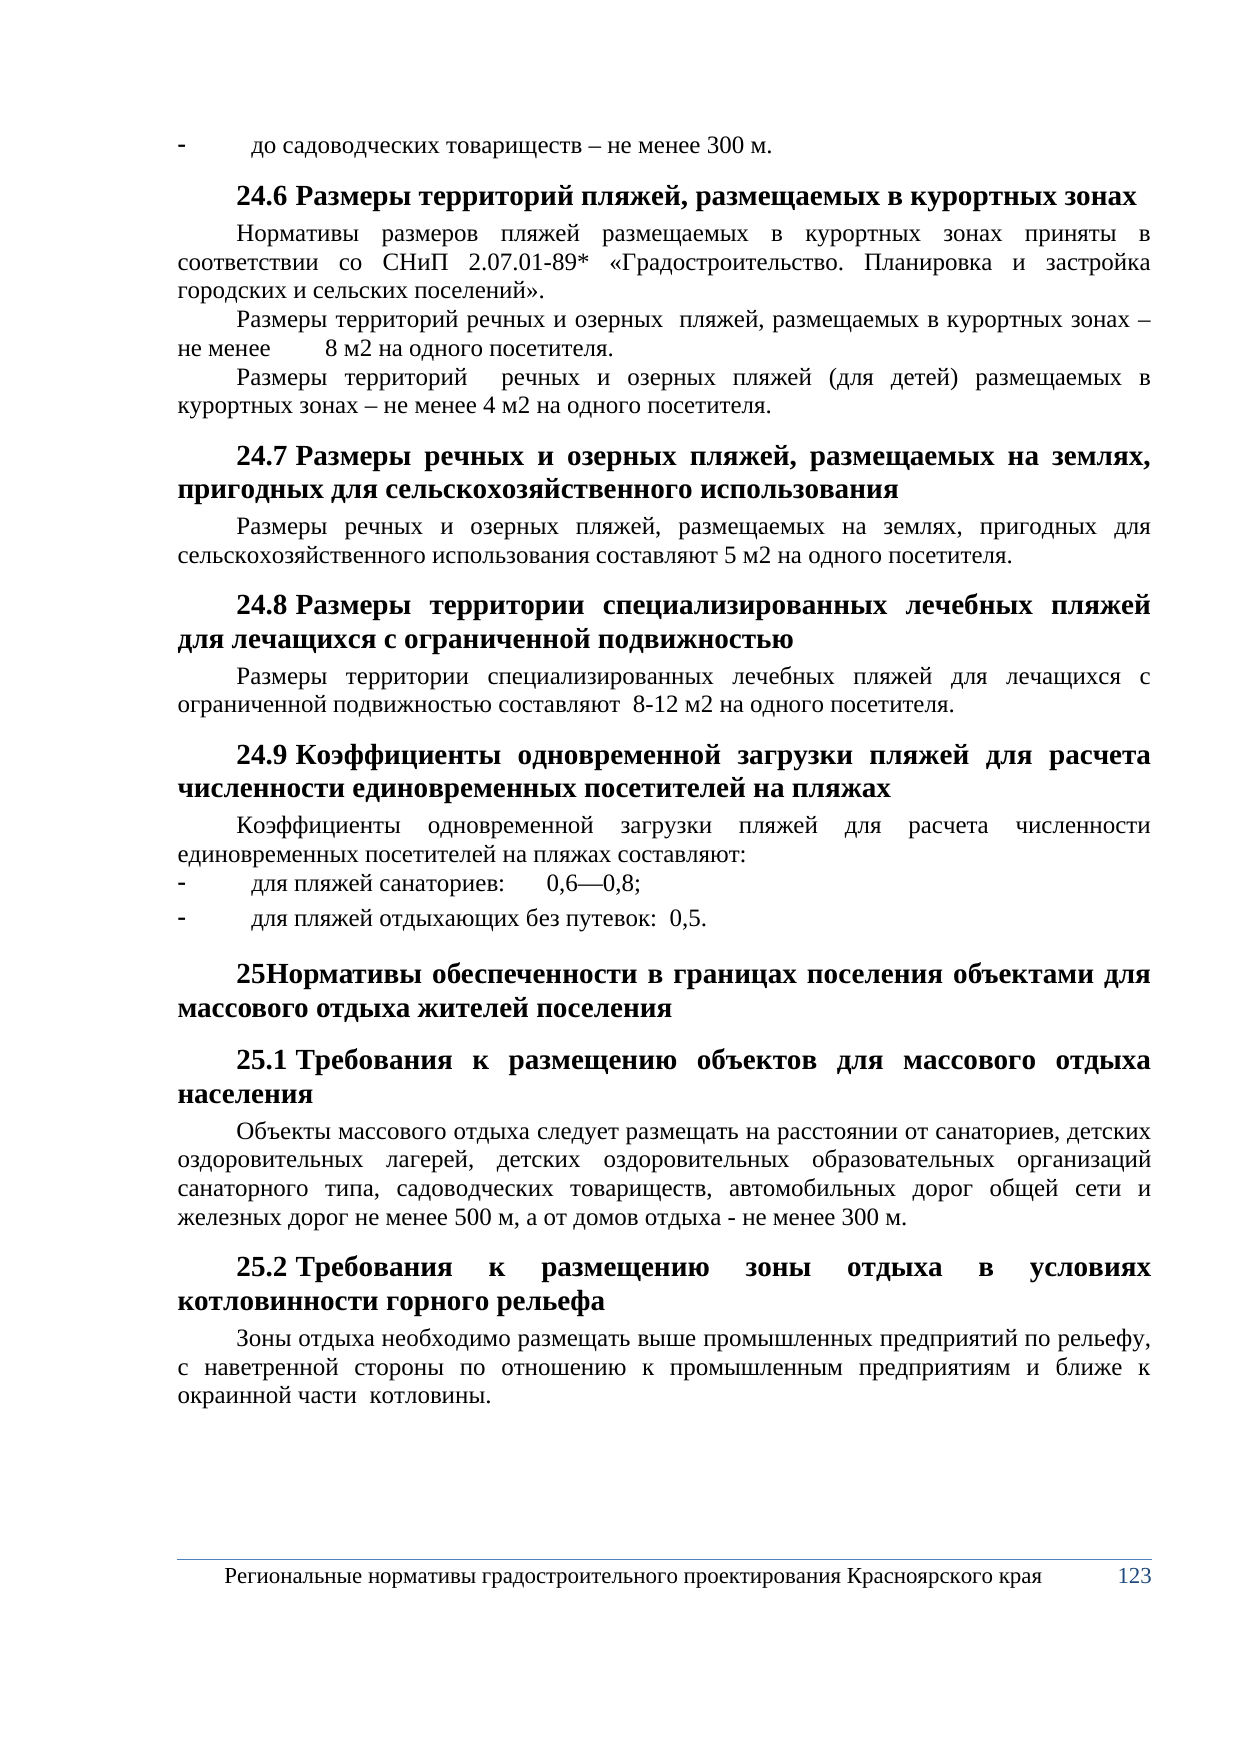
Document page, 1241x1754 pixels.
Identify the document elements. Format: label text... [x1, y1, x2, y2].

text Размеры речных и озерных пляжей, размещаемых на землях, пригодных для сельскохозяйственного использования составляют 5 м2 на одного посетителя. [177, 511, 1152, 569]
text Размеры территорий речных и озерных пляжей (для детей) размещаемых в курортных зонах – не менее 4 м2 на одного посетителя. [177, 362, 1152, 419]
list до садоводческих товариществ – не менее 300 м. [177, 131, 1152, 159]
text Размеры территории специализированных лечебных пляжей для лечащихся с ограниченной подвижностью составляют 8-12 м2 на одного посетителя. [177, 661, 1152, 718]
list для пляжей отдыхающих без путевок: 0,5. [177, 903, 1152, 932]
list для пляжей санаториев: 0,6—0,8; [177, 868, 1152, 897]
text Зоны отдыха необходимо размещать выше промышленных предприятий по рельефу, с наветренной стороны по отношению к промышленным предприятиям и ближе к окраинной части котловины. [177, 1323, 1152, 1409]
subtitle Размеры речных и озерных пляжей, размещаемых на землях, пригодных для сельскохозяйственного использования [177, 438, 1152, 505]
subtitle Требования к размещению объектов для массового отдыха населения [177, 1042, 1152, 1109]
text Коэффициенты одновременной загрузки пляжей для расчета численности единовременных посетителей на пляжах составляют: [177, 810, 1152, 868]
subtitle Коэффициенты одновременной загрузки пляжей для расчета численности единовременных посетителей на пляжах [177, 737, 1152, 804]
subtitle Требования к размещению зоны отдыха в условиях котловинности горного рельефа [177, 1249, 1152, 1317]
text Объекты массового отдыха следует размещать на расстоянии от санаториев, детских оздоровительных лагерей, детских оздоровительных образовательных организаций санаторного типа, садоводческих товариществ, автомобильных дорог общей сети и железных дорог не менее 500 м, а от домов отдыха - не менее 300 м. [177, 1116, 1152, 1231]
subtitle Нормативы обеспеченности в границах поселения объектами для массового отдыха жителей поселения [177, 957, 1152, 1024]
text Нормативы размеров пляжей размещаемых в курортных зонах приняты в соответствии со СНиП 2.07.01-89* «Градостроительство. Планировка и застройка городских и сельских поселений». [177, 218, 1152, 304]
subtitle Размеры территории специализированных лечебных пляжей для лечащихся с ограниченной подвижностью [177, 587, 1152, 654]
subtitle Размеры территорий пляжей, размещаемых в курортных зонах [177, 178, 1152, 212]
text Размеры территорий речных и озерных пляжей, размещаемых в курортных зонах – не менее 8 м2 на одного посетителя. [177, 304, 1152, 362]
